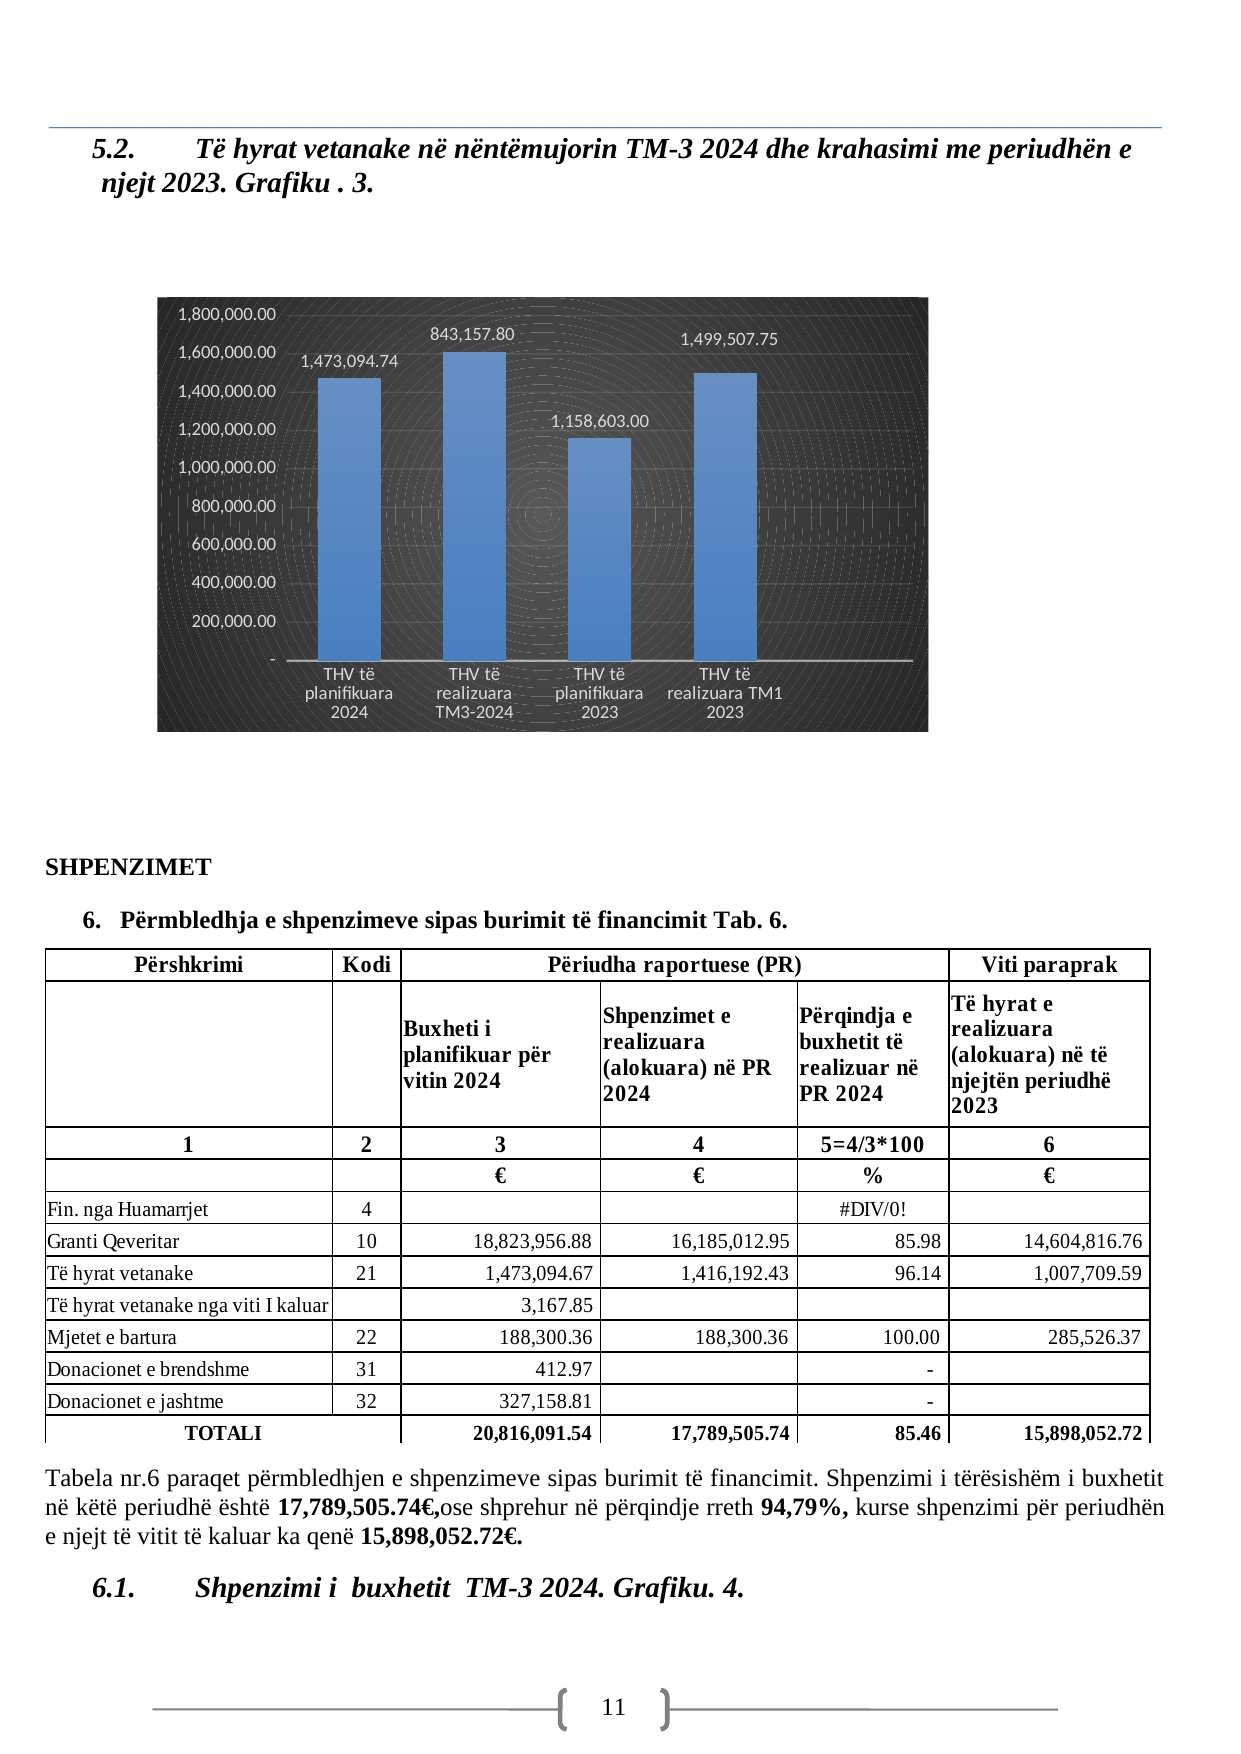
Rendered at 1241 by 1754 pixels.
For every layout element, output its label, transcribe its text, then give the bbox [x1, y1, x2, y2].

subtitle Të hyrat vetanake në nëntëmujorin TM-3 2024 dhe krahasimi me periudhën e njejt 2023. Grafiku . 3. [92, 131, 1165, 198]
text SHPENZIMET [45, 852, 1165, 881]
text Tabela nr.6 paraqet përmbledhjen e shpenzimeve sipas burimit të financimit. Shpenzimi i tërësishëm i buxhetit në këtë periudhë është 17,789,505.74€,ose shprehur në përqindje rreth 94,79%, kurse shpenzimi për periudhën e njejt të vitit të kaluar ka qenë 15,898,052.72€. [45, 1463, 1165, 1549]
subtitle Shpenzimi i buxhetit TM-3 2024. Grafiku. 4. [92, 1570, 1165, 1604]
subtitle Përmbledhja e shpenzimeve sipas burimit të financimit Tab. 6. [82, 906, 1165, 934]
